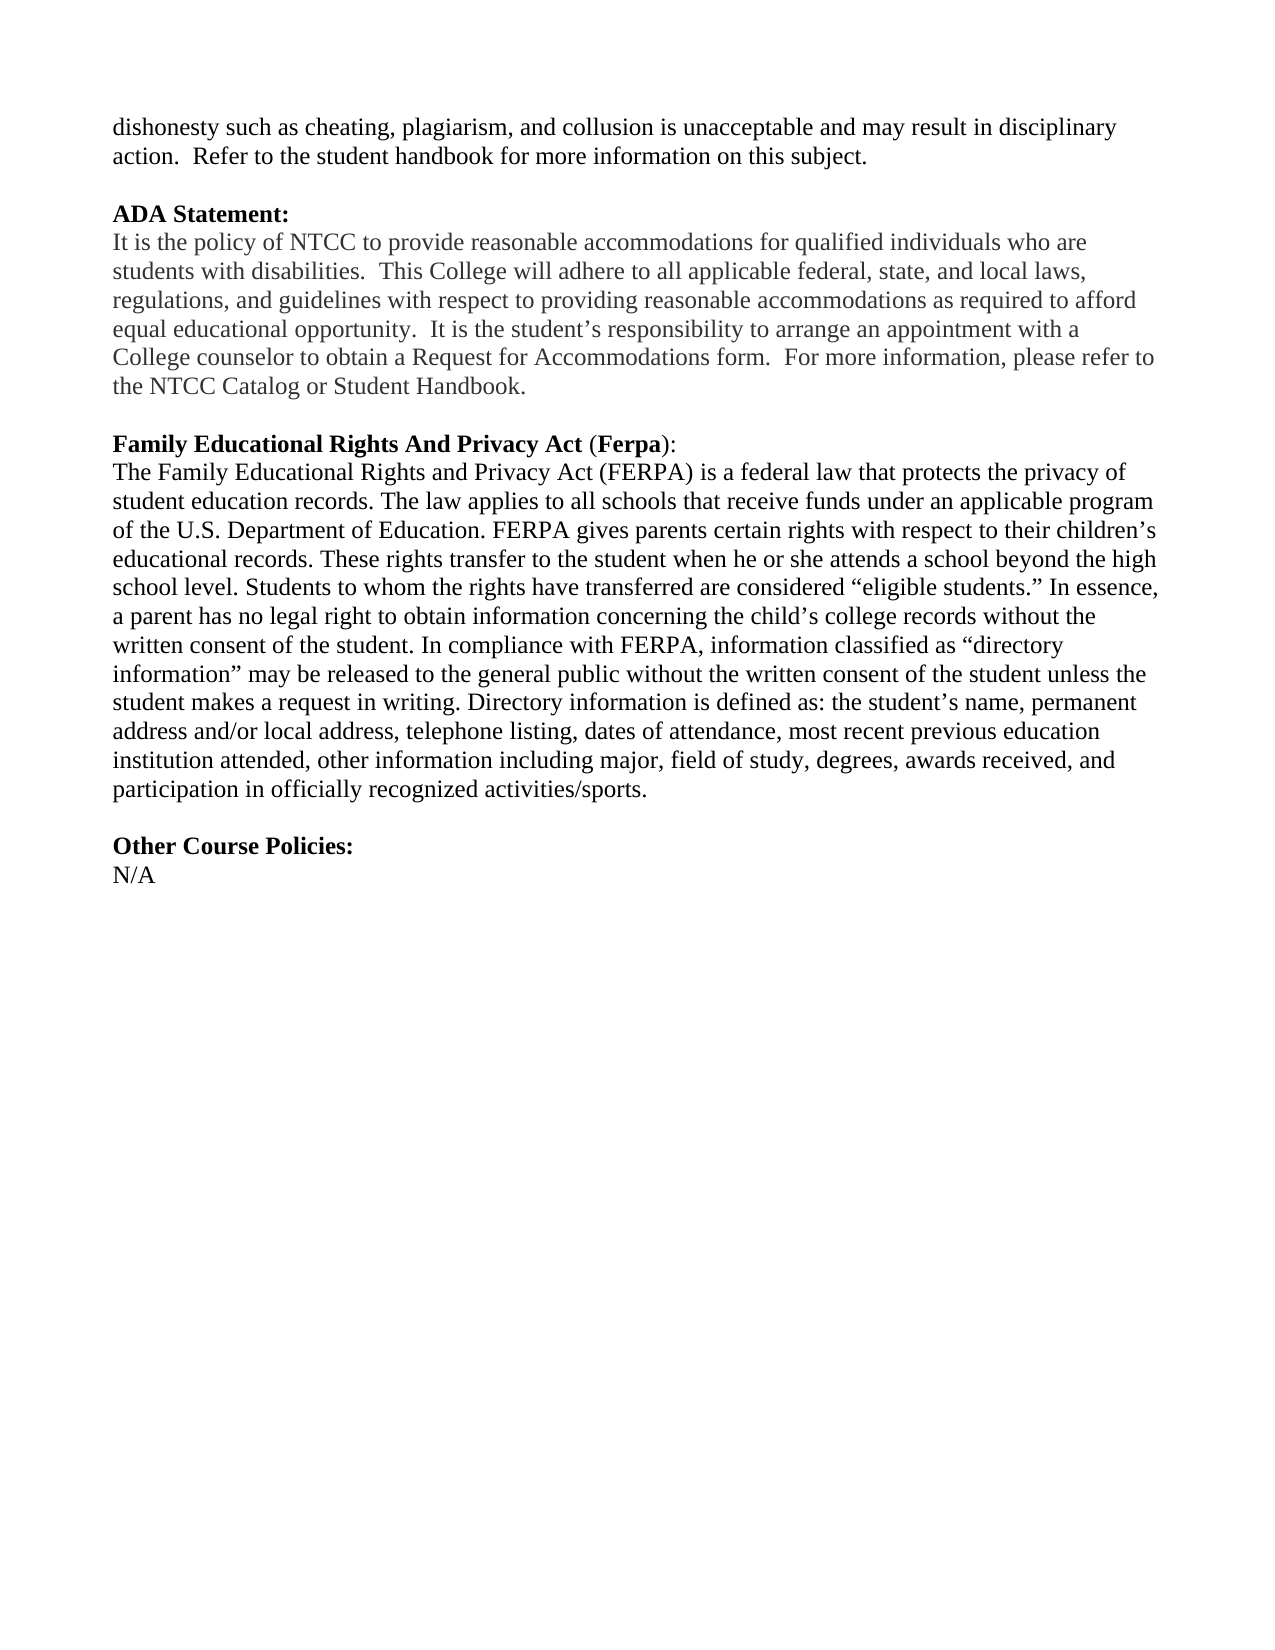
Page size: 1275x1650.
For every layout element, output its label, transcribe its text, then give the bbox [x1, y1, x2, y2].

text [112, 112, 1162, 170]
text Family Educational Rights And Privacy Act (Ferpa): The Family Educational Rights and Privacy Act (FERPA) is a federal law that protects the privacy of student education records. The law applies to all schools that receive funds under an applicable program of the U.S. Department of Education. FERPA gives parents certain rights with respect to their children’s educational records. These rights transfer to the student when he or she attends a school beyond the high school level. Students to whom the rights have transferred are considered “eligible students.” In essence, a parent has no legal right to obtain information concerning the child’s college records without the written consent of the student. In compliance with FERPA, information classified as “directory information” may be released to the general public without the written consent of the student unless the student makes a request in writing. Directory information is defined as: the student’s name, permanent address and/or local address, telephone listing, dates of attendance, most recent previous education institution attended, other information including major, field of study, degrees, awards received, and participation in officially recognized activities/sports. [112, 429, 1162, 802]
text It is the policy of NTCC to provide reasonable accommodations for qualified individuals who are students with disabilities. This College will adhere to all applicable federal, state, and local laws, regulations, and guidelines with respect to providing reasonable accommodations as required to afford equal educational opportunity. It is the student’s responsibility to arrange an appointment with a College counselor to obtain a Request for Accommodations form. For more information, please refer to the NTCC Catalog or Student Handbook. [112, 227, 1162, 400]
text Other Course Policies: [112, 831, 1162, 860]
text N/A [112, 860, 1162, 889]
text ADA Statement: [112, 199, 1162, 227]
